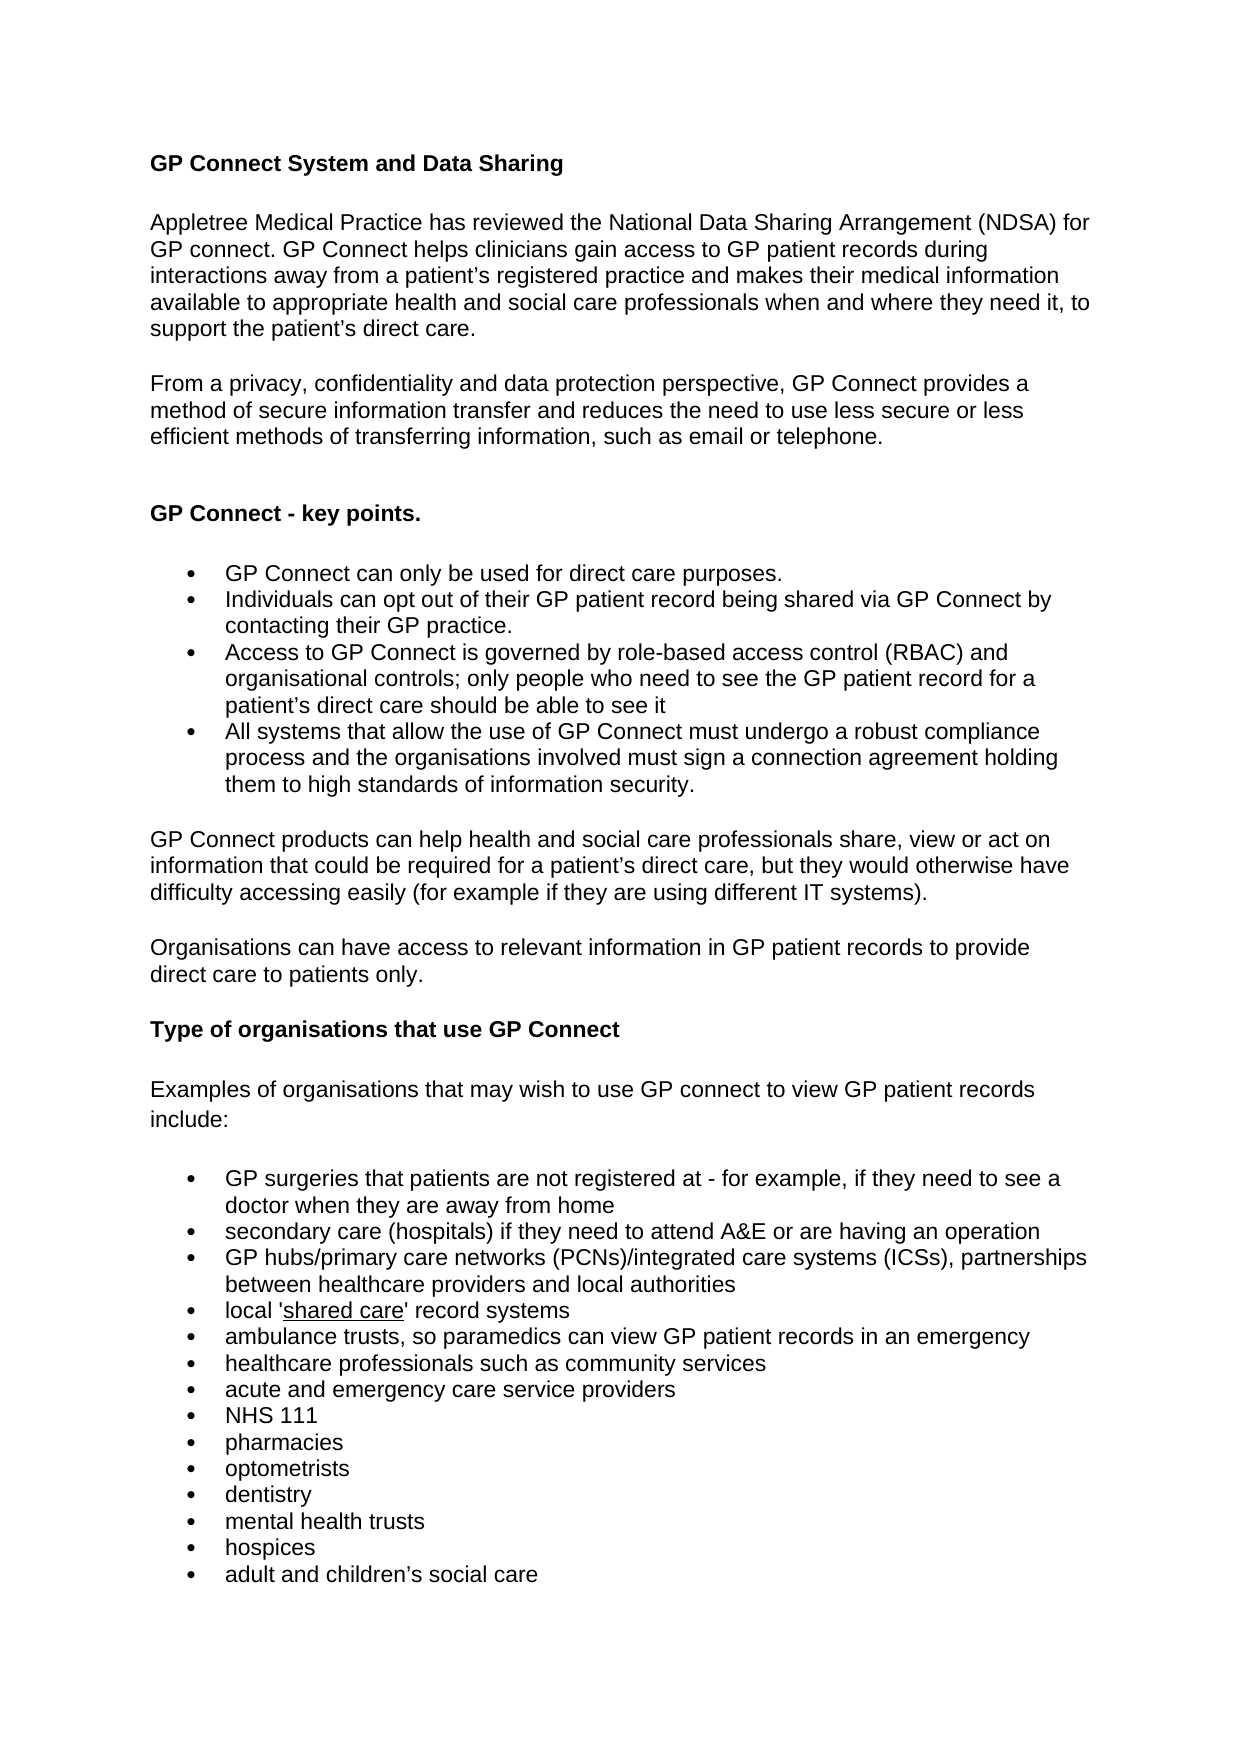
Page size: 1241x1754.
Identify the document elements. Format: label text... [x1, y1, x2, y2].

text Appletree Medical Practice has reviewed the National Data Sharing Arrangement (NDSA) for GP connect. GP Connect helps clinicians gain access to GP patient records during interactions away from a patient’s registered practice and makes their medical information available to appropriate health and social care professionals when and where they need it, to support the patient’s direct care. [150, 209, 1090, 341]
list hospices [187, 1534, 1090, 1561]
text From a privacy, confidentiality and data protection perspective, GP Connect provides a method of secure information transfer and reduces the need to use less secure or less efficient methods of transferring information, such as email or telephone. [150, 370, 1090, 449]
text Type of organisations that use GP Connect [150, 1016, 1090, 1043]
list GP Connect can only be used for direct care purposes. [187, 560, 1090, 586]
list All systems that allow the use of GP Connect must undergo a robust compliance process and the organisations involved must sign a connection agreement holding them to high standards of information security. [187, 718, 1090, 797]
list pharmacies [187, 1429, 1090, 1455]
list Access to GP Connect is governed by role-based access control (RBAC) and organisational controls; only people who need to see the GP patient record for a patient’s direct care should be able to see it [187, 639, 1090, 718]
list optometrists [187, 1455, 1090, 1481]
list secondary care (hospitals) if they need to attend A&E or are having an operation [187, 1218, 1090, 1244]
list adult and children’s social care [187, 1561, 1090, 1587]
list acute and emergency care service providers [187, 1376, 1090, 1402]
text GP Connect products can help health and social care professionals share, view or act on information that could be required for a patient’s direct care, but they would otherwise have difficulty accessing easily (for example if they are using different IT systems). [150, 826, 1090, 905]
text GP Connect - key points. [150, 500, 1090, 527]
list ambulance trusts, so paramedics can view GP patient records in an emergency [187, 1323, 1090, 1350]
text Examples of organisations that may wish to use GP connect to view GP patient records include: [150, 1076, 1090, 1132]
list healthcare professionals such as community services [187, 1350, 1090, 1376]
list local 'shared care' record systems [187, 1297, 1090, 1323]
list GP surgeries that patients are not registered at - for example, if they need to see a doctor when they are away from home [187, 1165, 1090, 1218]
list mental health trusts [187, 1508, 1090, 1534]
list Individuals can opt out of their GP patient record being shared via GP Connect by contacting their GP practice. [187, 586, 1090, 639]
list dentistry [187, 1481, 1090, 1508]
text GP Connect System and Data Sharing [150, 150, 1090, 176]
list GP hubs/primary care networks (PCNs)/integrated care systems (ICSs), partnerships between healthcare providers and local authorities [187, 1244, 1090, 1297]
list NHS 111 [187, 1402, 1090, 1429]
text Organisations can have access to relevant information in GP patient records to provide direct care to patients only. [150, 934, 1090, 987]
